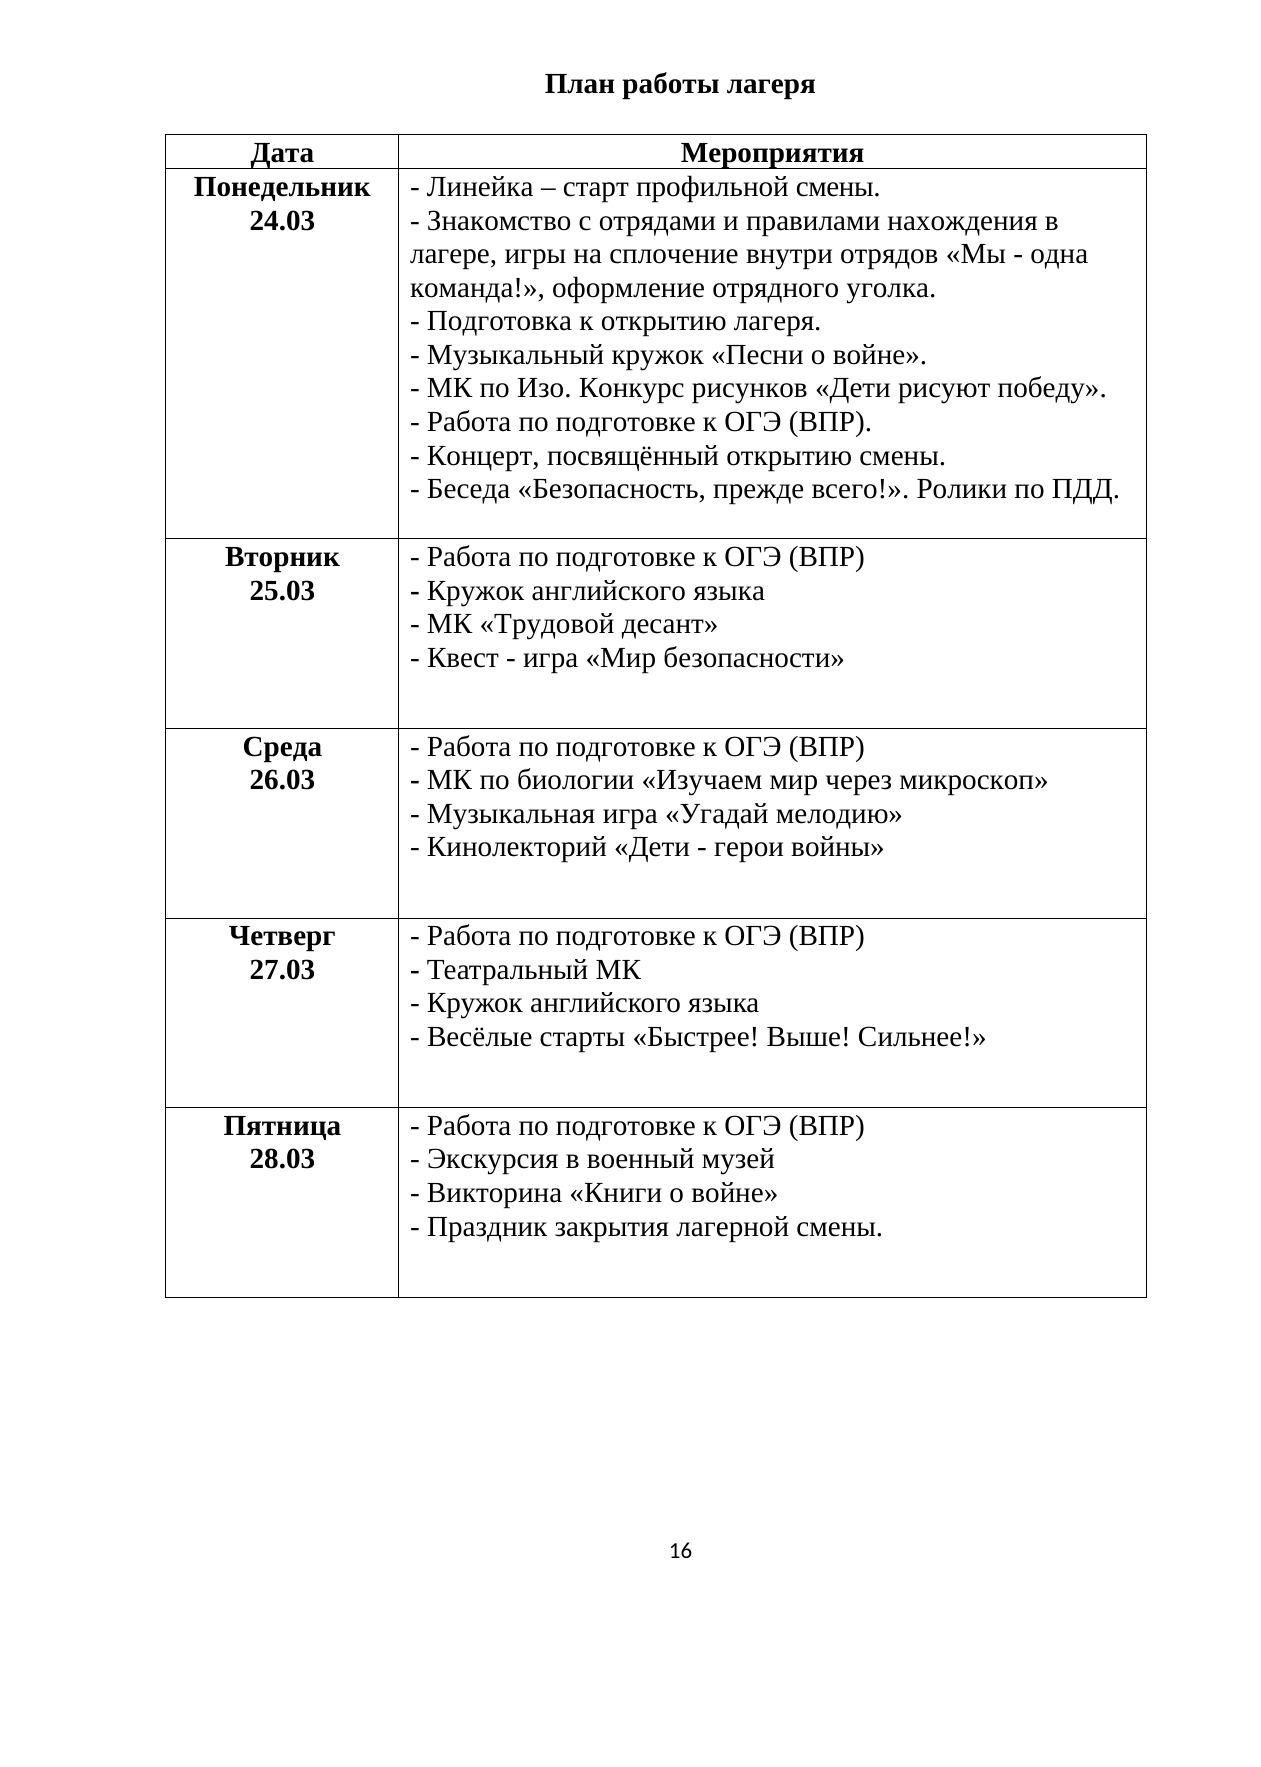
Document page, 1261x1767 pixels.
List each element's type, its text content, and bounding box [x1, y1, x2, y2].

table_cell - Работа по подготовке к ОГЭ (ВПР) - Кружок английского языка - МК «Трудовой десант» - Квест - игра «Мир безопасности» [399, 539, 1146, 728]
table_cell - Линейка – старт профильной смены. - Знакомство с отрядами и правилами нахождения в лагере, игры на сплочение внутри отрядов «Мы - одна команда!», оформление отрядного уголка. - Подготовка к открытию лагеря. - Музыкальный кружок «Песни о войне». - МК по Изо. Конкурс рисунков «Дети рисуют победу». - Работа по подготовке к ОГЭ (ВПР). - Концерт, посвящённый открытию смены. - Беседа «Безопасность, прежде всего!». Ролики по ПДД. [399, 169, 1146, 538]
table_cell - Работа по подготовке к ОГЭ (ВПР) - Экскурсия в военный музей - Викторина «Книги о войне» - Праздник закрытия лагерной смены. [399, 1108, 1146, 1297]
table_cell - Работа по подготовке к ОГЭ (ВПР) - МК по биологии «Изучаем мир через микроскоп» - Музыкальная игра «Угадай мелодию» - Кинолекторий «Дети - герои войны» [399, 729, 1146, 917]
table_header Дата [166, 135, 398, 168]
table_cell Среда 26.03 [166, 729, 398, 917]
table_cell - Работа по подготовке к ОГЭ (ВПР) - Театральный МК - Кружок английского языка - Весёлые старты «Быстрее! Выше! Сильнее!» [399, 919, 1146, 1107]
table_header Мероприятия [399, 135, 1146, 168]
table_cell Понедельник 24.03 [166, 169, 398, 538]
table_cell Пятница 28.03 [166, 1108, 398, 1297]
table_cell Четверг 27.03 [166, 919, 398, 1107]
table_cell Вторник 25.03 [166, 539, 398, 728]
text План работы лагеря [177, 67, 1183, 100]
